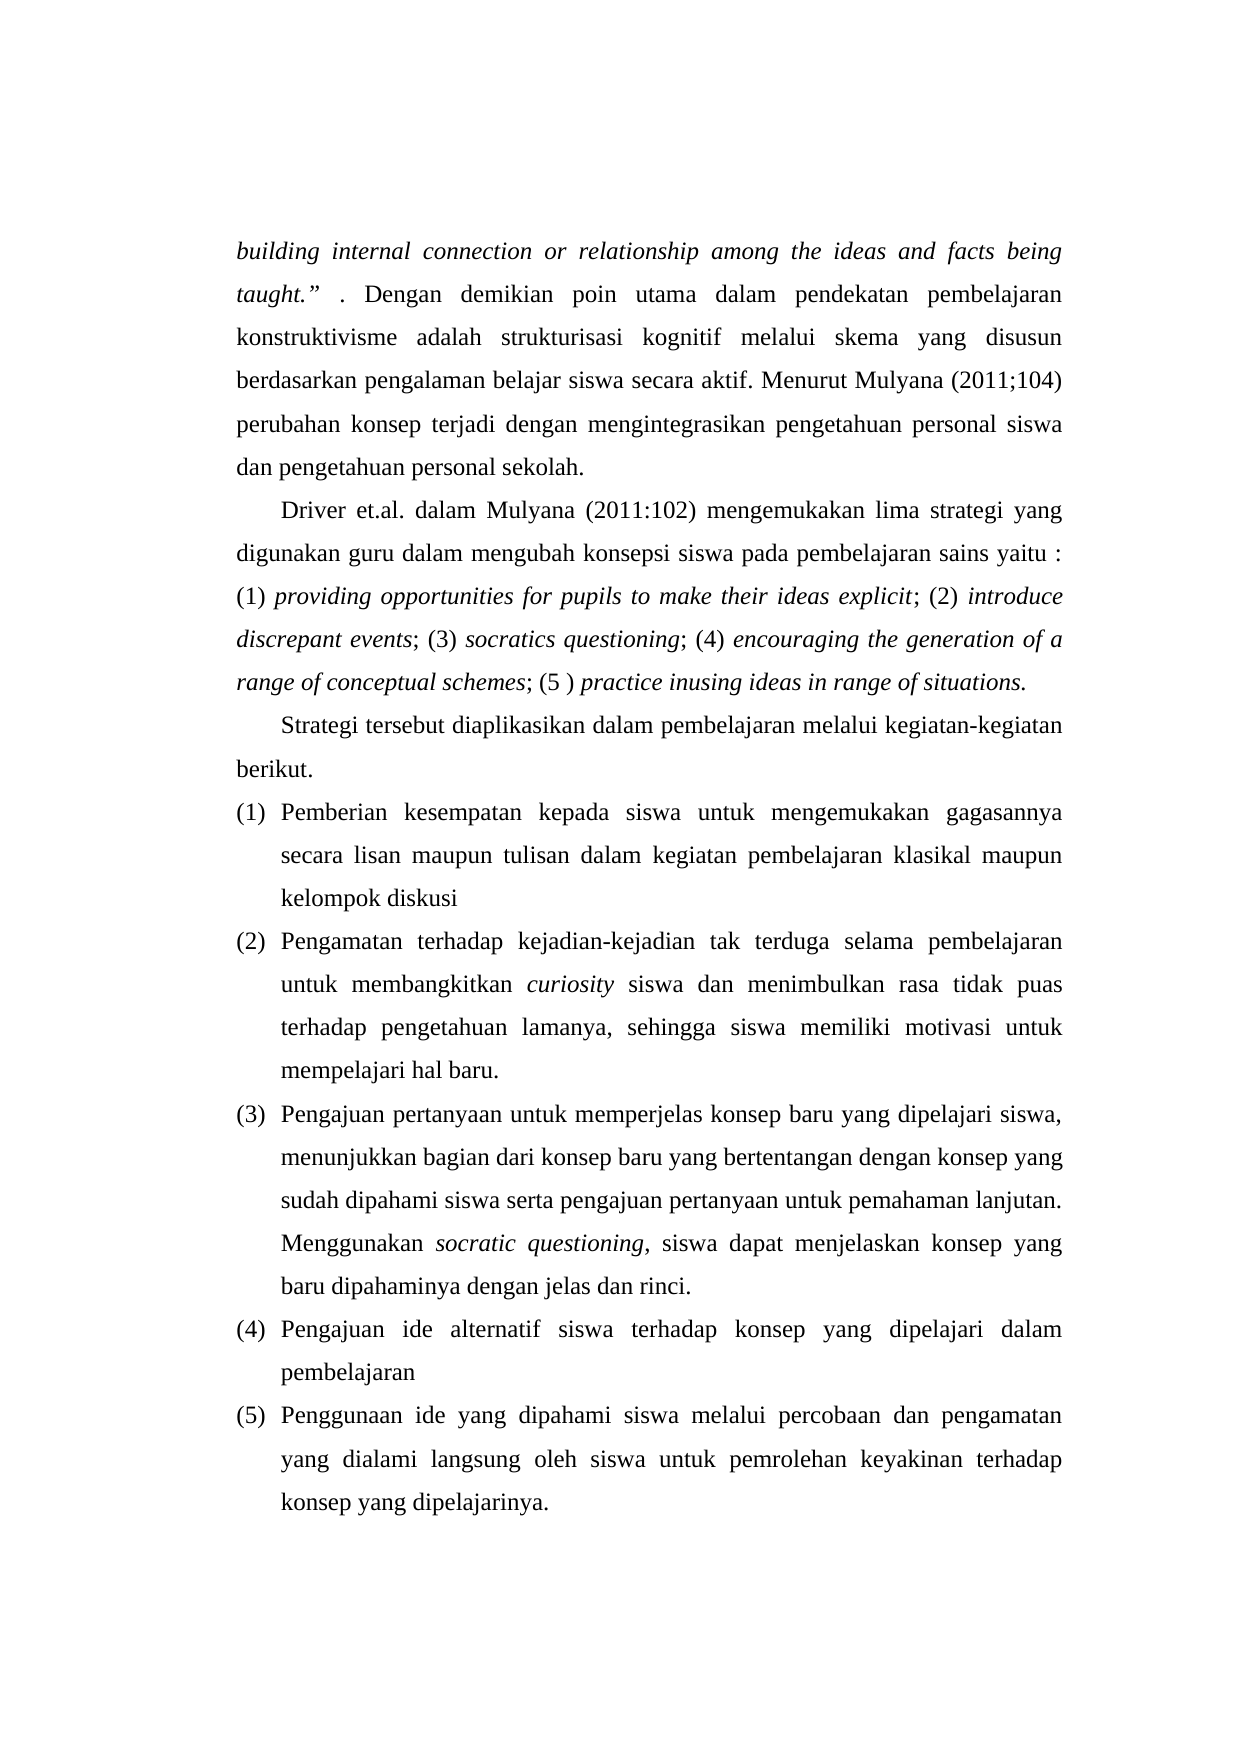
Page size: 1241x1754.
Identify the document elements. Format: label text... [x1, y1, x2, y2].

list Pemberian kesempatan kepada siswa untuk mengemukakan gagasannya secara lisan maupun tulisan dalam kegiatan pembelajaran klasikal maupun kelompok diskusi [236, 797, 1063, 912]
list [236, 236, 1063, 481]
list Pengajuan pertanyaan untuk memperjelas konsep baru yang dipelajari siswa, menunjukkan bagian dari konsep baru yang bertentangan dengan konsep yang sudah dipahami siswa serta pengajuan pertanyaan untuk pemahaman lanjutan. Menggunakan socratic questioning, siswa dapat menjelaskan konsep yang baru dipahaminya dengan jelas dan rinci. [236, 1099, 1063, 1300]
list Strategi tersebut diaplikasikan dalam pembelajaran melalui kegiatan-kegiatan berikut. [236, 711, 1063, 782]
list Pengajuan ide alternatif siswa terhadap konsep yang dipelajari dalam pembelajaran [236, 1314, 1063, 1386]
list Driver et.al. dalam Mulyana (2011:102) mengemukakan lima strategi yang digunakan guru dalam mengubah konsepsi siswa pada pembelajaran sains yaitu : (1) providing opportunities for pupils to make their ideas explicit; (2) introduce discrepant events; (3) socratics questioning; (4) encouraging the generation of a range of conceptual schemes; (5 ) practice inusing ideas in range of situations. [236, 495, 1063, 696]
list Pengamatan terhadap kejadian-kejadian tak terduga selama pembelajaran untuk membangkitkan curiosity siswa dan menimbulkan rasa tidak puas terhadap pengetahuan lamanya, sehingga siswa memiliki motivasi untuk mempelajari hal baru. [236, 926, 1063, 1084]
list Penggunaan ide yang dipahami siswa melalui percobaan dan pengamatan yang dialami langsung oleh siswa untuk pemrolehan keyakinan terhadap konsep yang dipelajarinya. [236, 1401, 1063, 1516]
